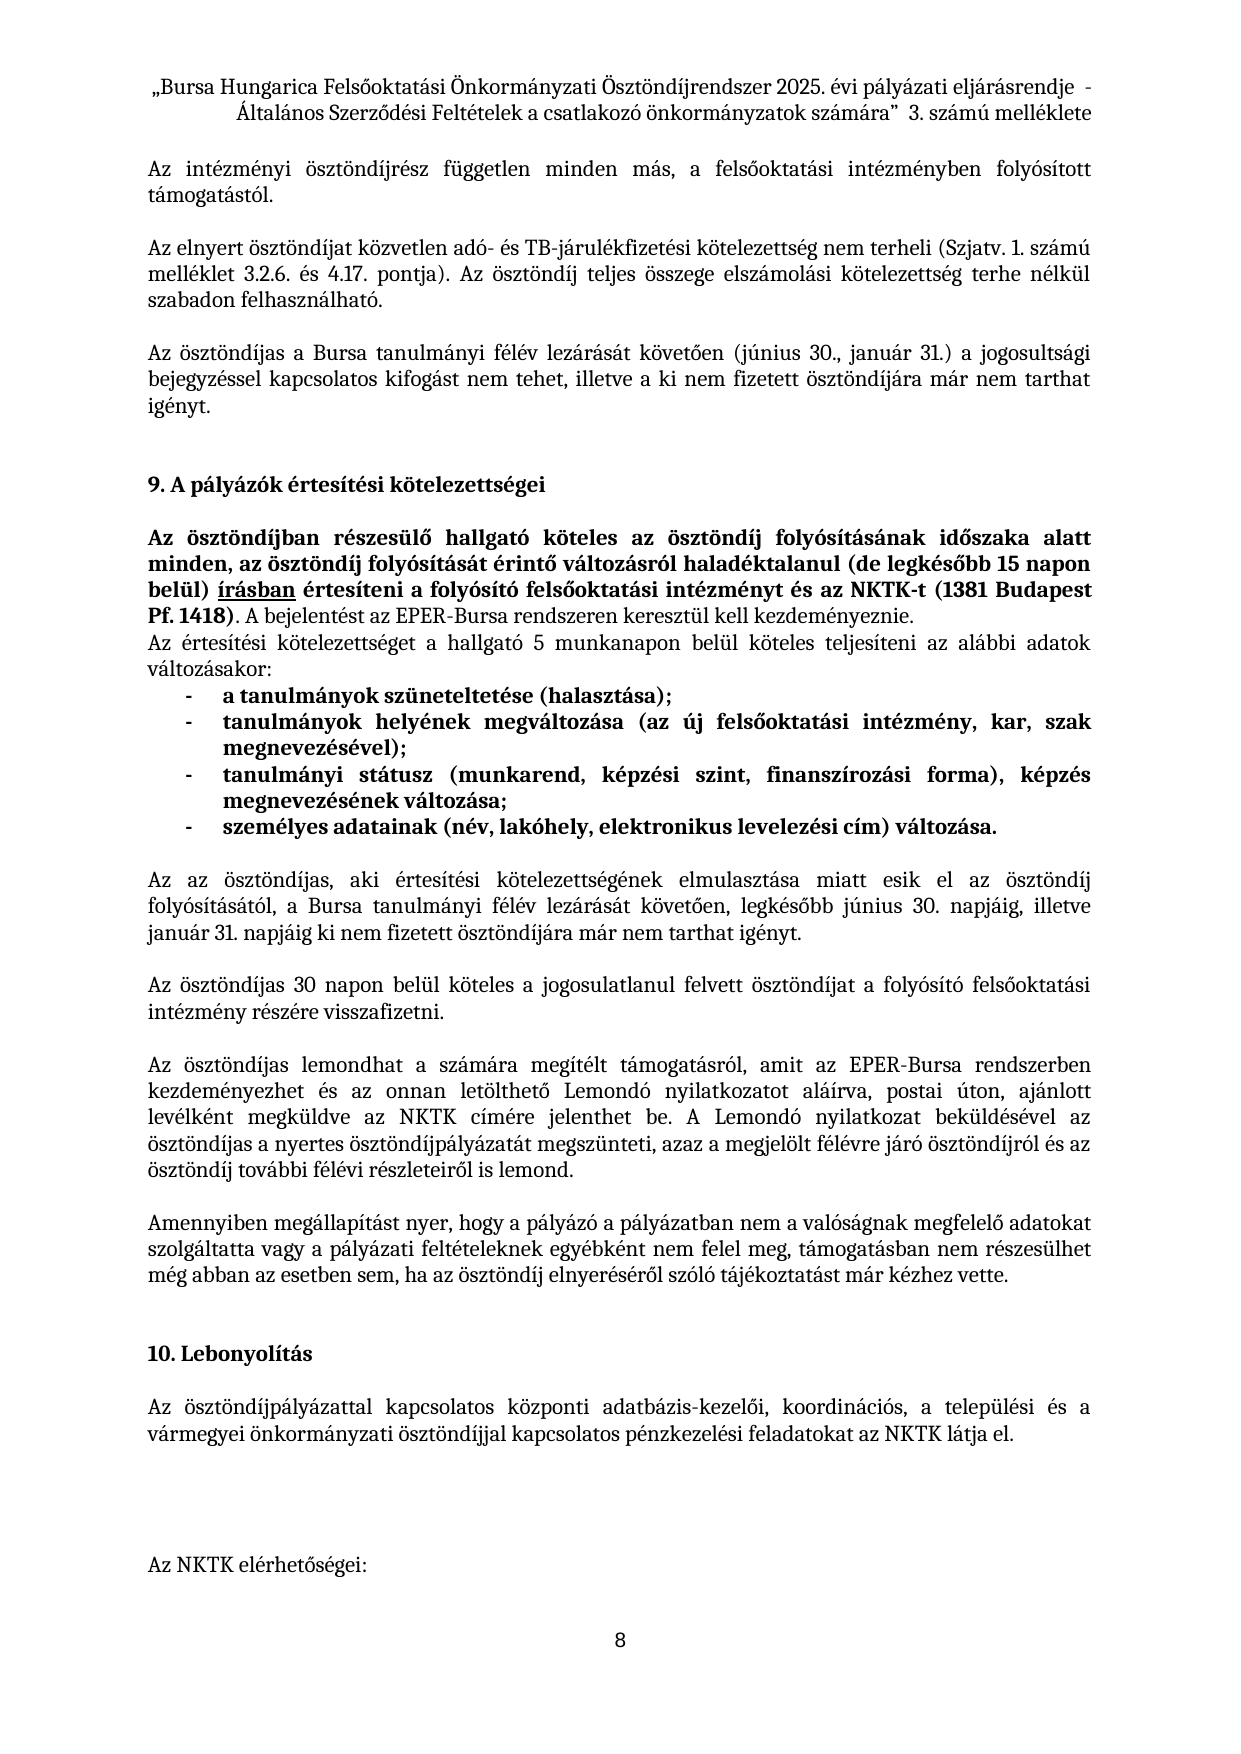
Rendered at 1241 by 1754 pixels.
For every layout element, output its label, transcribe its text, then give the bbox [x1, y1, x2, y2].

text Az ösztöndíjpályázattal kapcsolatos központi adatbázis-kezelői, koordinációs, a települési és a vármegyei önkormányzati ösztöndíjjal kapcsolatos pénzkezelési feladatokat az NKTK látja el. [148, 1394, 1092, 1447]
text Az ösztöndíjas lemondhat a számára megítélt támogatásról, amit az EPER-Bursa rendszerben kezdeményezhet és az onnan letölthető Lemondó nyilatkozatot aláírva, postai úton, ajánlott levélként megküldve az NKTK címére jelenthet be. A Lemondó nyilatkozat beküldésével az ösztöndíjas a nyertes ösztöndíjpályázatát megszünteti, azaz a megjelölt félévre járó ösztöndíjról és az ösztöndíj további félévi részleteiről is lemond. [148, 1051, 1092, 1183]
text Az elnyert ösztöndíjat közvetlen adó- és TB-járulékfizetési kötelezettség nem terheli (Szjatv. 1. számú melléklet 3.2.6. és 4.17. pontja). Az ösztöndíj teljes összege elszámolási kötelezettség terhe nélkül szabadon felhasználható. [148, 234, 1092, 313]
list a tanulmányok szüneteltetése (halasztása); [185, 682, 1092, 709]
text 9. A pályázók értesítési kötelezettségei [148, 472, 1092, 498]
text Az az ösztöndíjas, aki értesítési kötelezettségének elmulasztása miatt esik el az ösztöndíj folyósításától, a Bursa tanulmányi félév lezárását követően, legkésőbb június 30. napjáig, illetve január 31. napjáig ki nem fizetett ösztöndíjára már nem tarthat igényt. [148, 867, 1092, 946]
text Az ösztöndíjas a Bursa tanulmányi félév lezárását követően (június 30., január 31.) a jogosultsági bejegyzéssel kapcsolatos kifogást nem tehet, illetve a ki nem fizetett ösztöndíjára már nem tarthat igényt. [148, 340, 1092, 419]
text Amennyiben megállapítást nyer, hogy a pályázó a pályázatban nem a valóságnak megfelelő adatokat szolgáltatta vagy a pályázati feltételeknek egyébként nem felel meg, támogatásban nem részesülhet még abban az esetben sem, ha az ösztöndíj elnyeréséről szóló tájékoztatást már kézhez vette. [148, 1209, 1092, 1288]
text Az ösztöndíjban részesülő hallgató köteles az ösztöndíj folyósításának időszaka alatt minden, az ösztöndíj folyósítását érintő változásról haladéktalanul (de legkésőbb 15 napon belül) írásban értesíteni a folyósító felsőoktatási intézményt és az NKTK-t (1381 Budapest Pf. 1418). A bejelentést az EPER-Bursa rendszeren keresztül kell kezdeményeznie. [148, 524, 1092, 630]
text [148, 155, 1092, 208]
list tanulmányi státusz (munkarend, képzési szint, finanszírozási forma), képzés megnevezésének változása; [185, 761, 1092, 814]
text Az ösztöndíjas 30 napon belül köteles a jogosulatlanul felvett ösztöndíjat a folyósító felsőoktatási intézmény részére visszafizetni. [148, 972, 1092, 1025]
list személyes adatainak (név, lakóhely, elektronikus levelezési cím) változása. [185, 814, 1092, 841]
text 10. Lebonyolítás [148, 1341, 1092, 1368]
text Az NKTK elérhetőségei: [148, 1552, 1092, 1578]
text Az értesítési kötelezettséget a hallgató 5 munkanapon belül köteles teljesíteni az alábbi adatok változásakor: [148, 630, 1092, 682]
list tanulmányok helyének megváltozása (az új felsőoktatási intézmény, kar, szak megnevezésével); [185, 709, 1092, 761]
